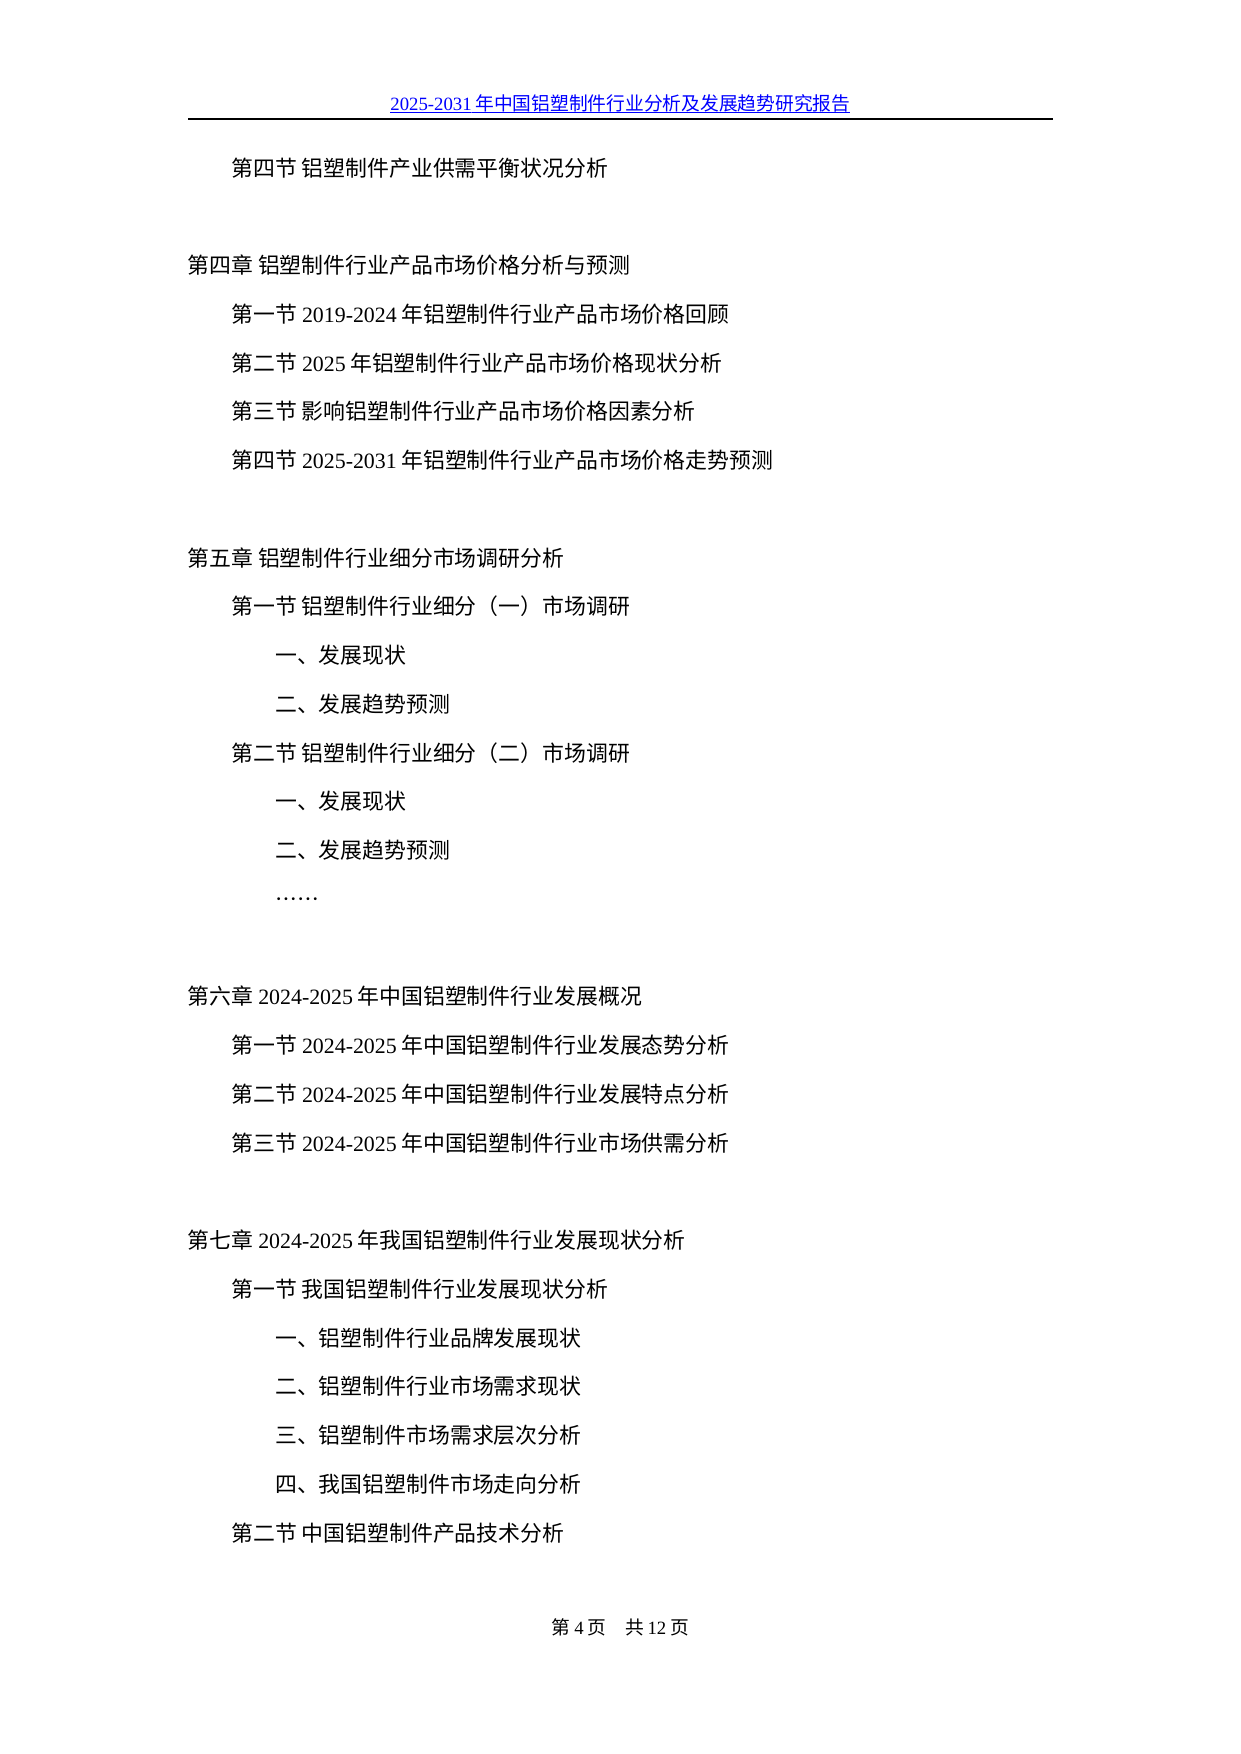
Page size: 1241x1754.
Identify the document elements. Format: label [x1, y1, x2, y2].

text [187, 150, 1053, 1548]
